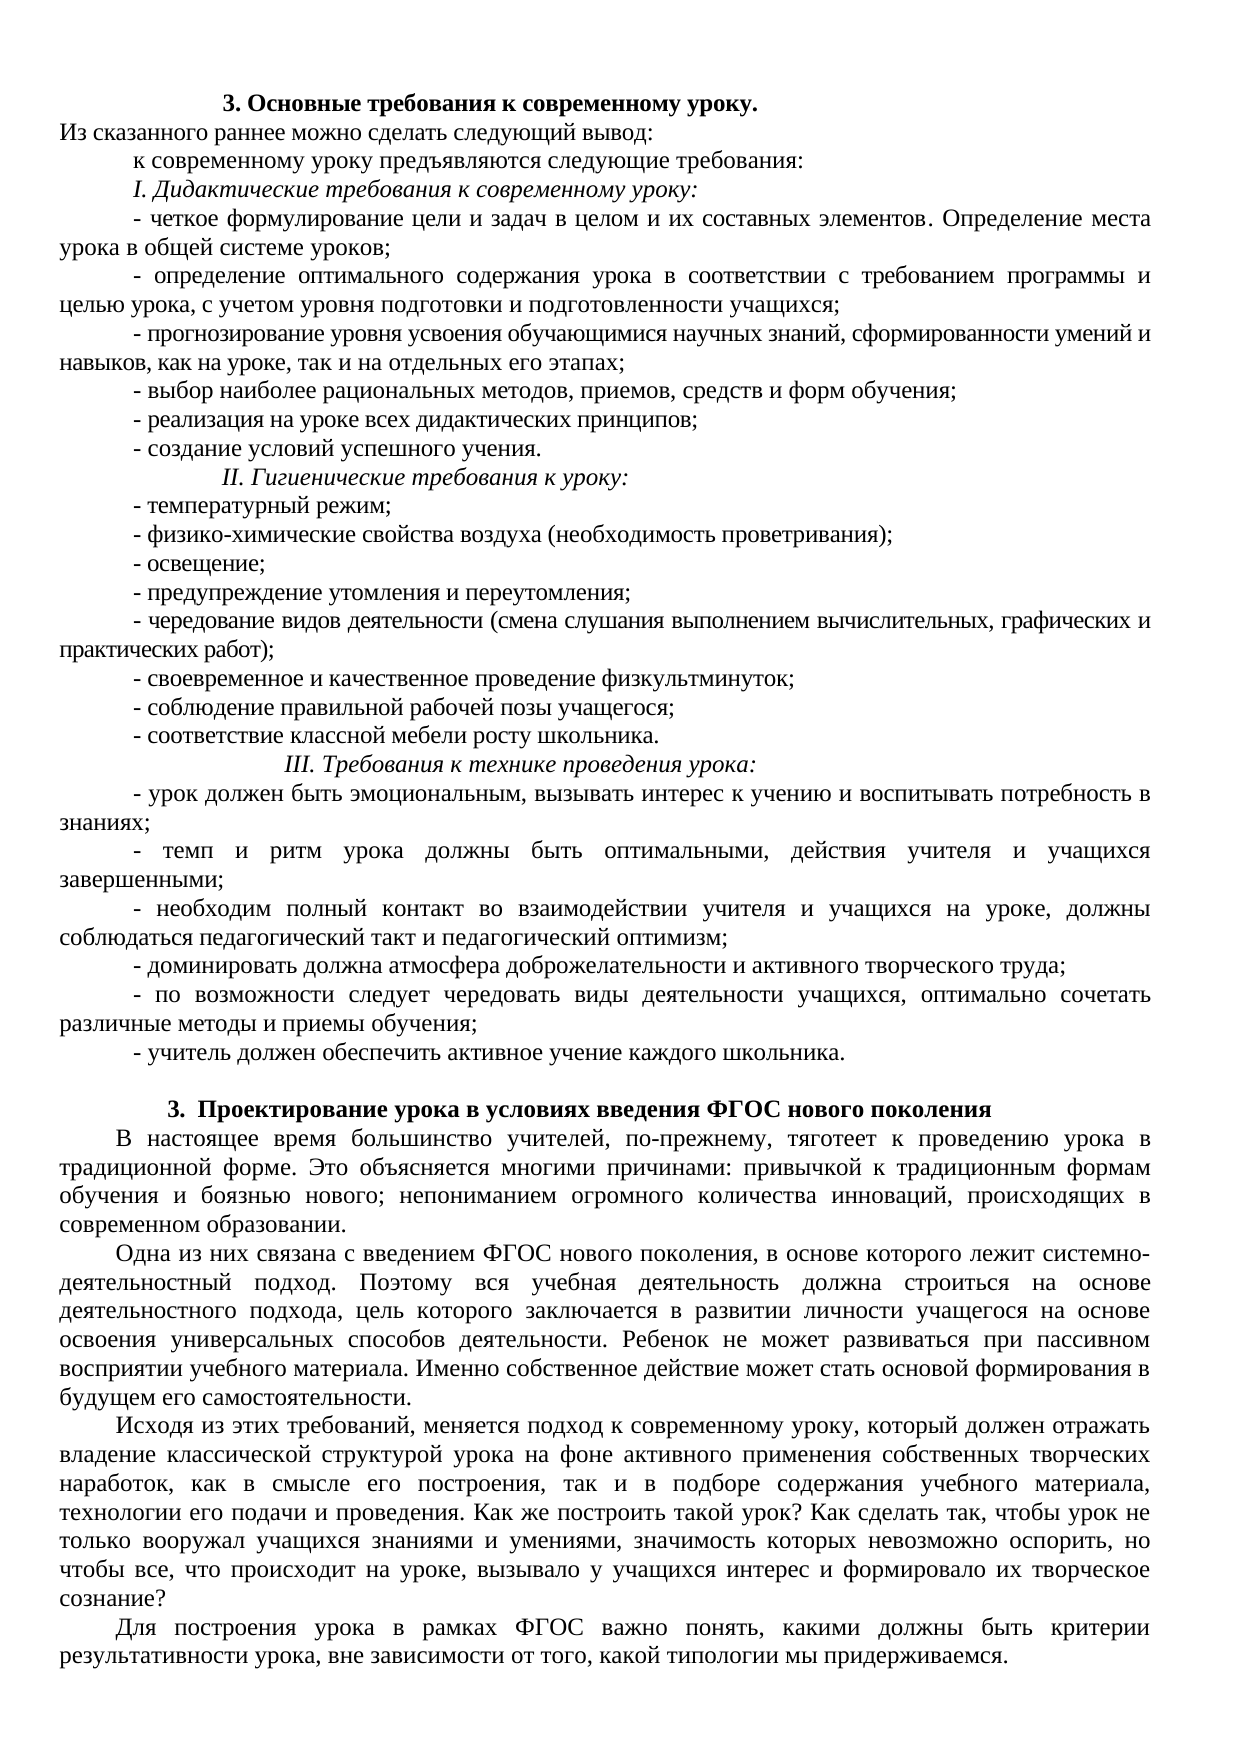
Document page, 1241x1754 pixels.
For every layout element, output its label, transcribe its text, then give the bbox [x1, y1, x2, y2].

text Дидактические требования к современному уроку: [59, 174, 1152, 203]
text - предупреждение утомления и переутомления; [59, 577, 1152, 605]
text II. Гигиенические требования к уроку: [59, 462, 1152, 490]
text - по возможности следует чередовать виды деятельности учащихся, оптимально сочетать различные методы и приемы обучения; [59, 979, 1152, 1037]
text - урок должен быть эмоциональным, вызывать интерес к учению и воспитывать потребность в знаниях; [59, 778, 1152, 835]
text - чередование видов деятельности (смена слушания выполнением вычислительных, графических и практических работ); [59, 605, 1152, 663]
text - физико-химические свойства воздуха (необходимость проветривания); [59, 519, 1152, 548]
text В настоящее время большинство учителей, по-прежнему, тяготеет к проведению урока в традиционной форме. Это объясняется многими причинами: привычкой к традиционным формам обучения и боязнью нового; непониманием огромного количества инноваций, происходящих в современном образовании. [59, 1123, 1152, 1238]
text - необходим полный контакт во взаимодействии учителя и учащихся на уроке, должны соблюдаться педагогический такт и педагогический оптимизм; [59, 893, 1152, 950]
text - соответствие классной мебели росту школьника. [59, 720, 1152, 749]
text Для построения урока в рамках ФГОС важно понять, какими должны быть критерии результативности урока, вне зависимости от того, какой типологии мы придерживаемся. [59, 1612, 1152, 1669]
text - выбор наиболее рациональных методов, приемов, средств и форм обучения; [59, 375, 1152, 404]
text - температурный режим; [59, 490, 1152, 519]
text - своевременное и качественное проведение физкультминуток; [59, 663, 1152, 692]
text Одна из них связана с введением ФГОС нового поколения, в основе которого лежит системно-деятельностный подход. Поэтому вся учебная деятельность должна строиться на основе деятельностного подхода, цель которого заключается в развитии личности учащегося на основе освоения универсальных способов деятельности. Ребенок не может развиваться при пассивном восприятии учебного материала. Именно собственное действие может стать основой формирования в будущем его самостоятельности. [59, 1238, 1152, 1410]
text 3. Основные требования к современному уроку. [59, 88, 1152, 117]
text 3. Проектирование урока в условиях введения ФГОС нового поколения [59, 1094, 1152, 1123]
text - четкое формулирование цели и задач в целом и их составных элементов. Определение места урока в общей системе уроков; [59, 203, 1152, 260]
text к современному уроку предъявляются следующие требования: [59, 145, 1152, 174]
text Исходя из этих требований, меняется подход к современному уроку, который должен отражать владение классической структурой урока на фоне активного применения собственных творческих наработок, как в смысле его построения, так и в подборе содержания учебного материала, технологии его подачи и проведения. Как же построить такой урок? Как сделать так, чтобы урок не только вооружал учащихся знаниями и умениями, значимость которых невозможно оспорить, но чтобы все, что происходит на уроке, вызывало у учащихся интерес и формировало их творческое сознание? [59, 1410, 1152, 1612]
text - реализация на уроке всех дидактических принципов; [59, 404, 1152, 433]
text - прогнозирование уровня усвоения обучающимися научных знаний, сформированности умений и навыков, как на уроке, так и на отдельных его этапах; [59, 318, 1152, 375]
text - освещение; [59, 548, 1152, 577]
text - доминировать должна атмосфера доброжелательности и активного творческого труда; [59, 950, 1152, 979]
text - создание условий успешного учения. [59, 433, 1152, 462]
text III. Требования к технике проведения урока: [59, 749, 1152, 778]
text - определение оптимального содержания урока в соответствии с требованием программы и целью урока, с учетом уровня подготовки и подготовленности учащихся; [59, 260, 1152, 318]
text - соблюдение правильной рабочей позы учащегося; [59, 692, 1152, 720]
text - учитель должен обеспечить активное учение каждого школьника. [59, 1037, 1152, 1065]
text - темп и ритм урока должны быть оптимальными, действия учителя и учащихся завершенными; [59, 835, 1152, 893]
text Из сказанного раннее можно сделать следующий вывод: [59, 117, 1152, 145]
